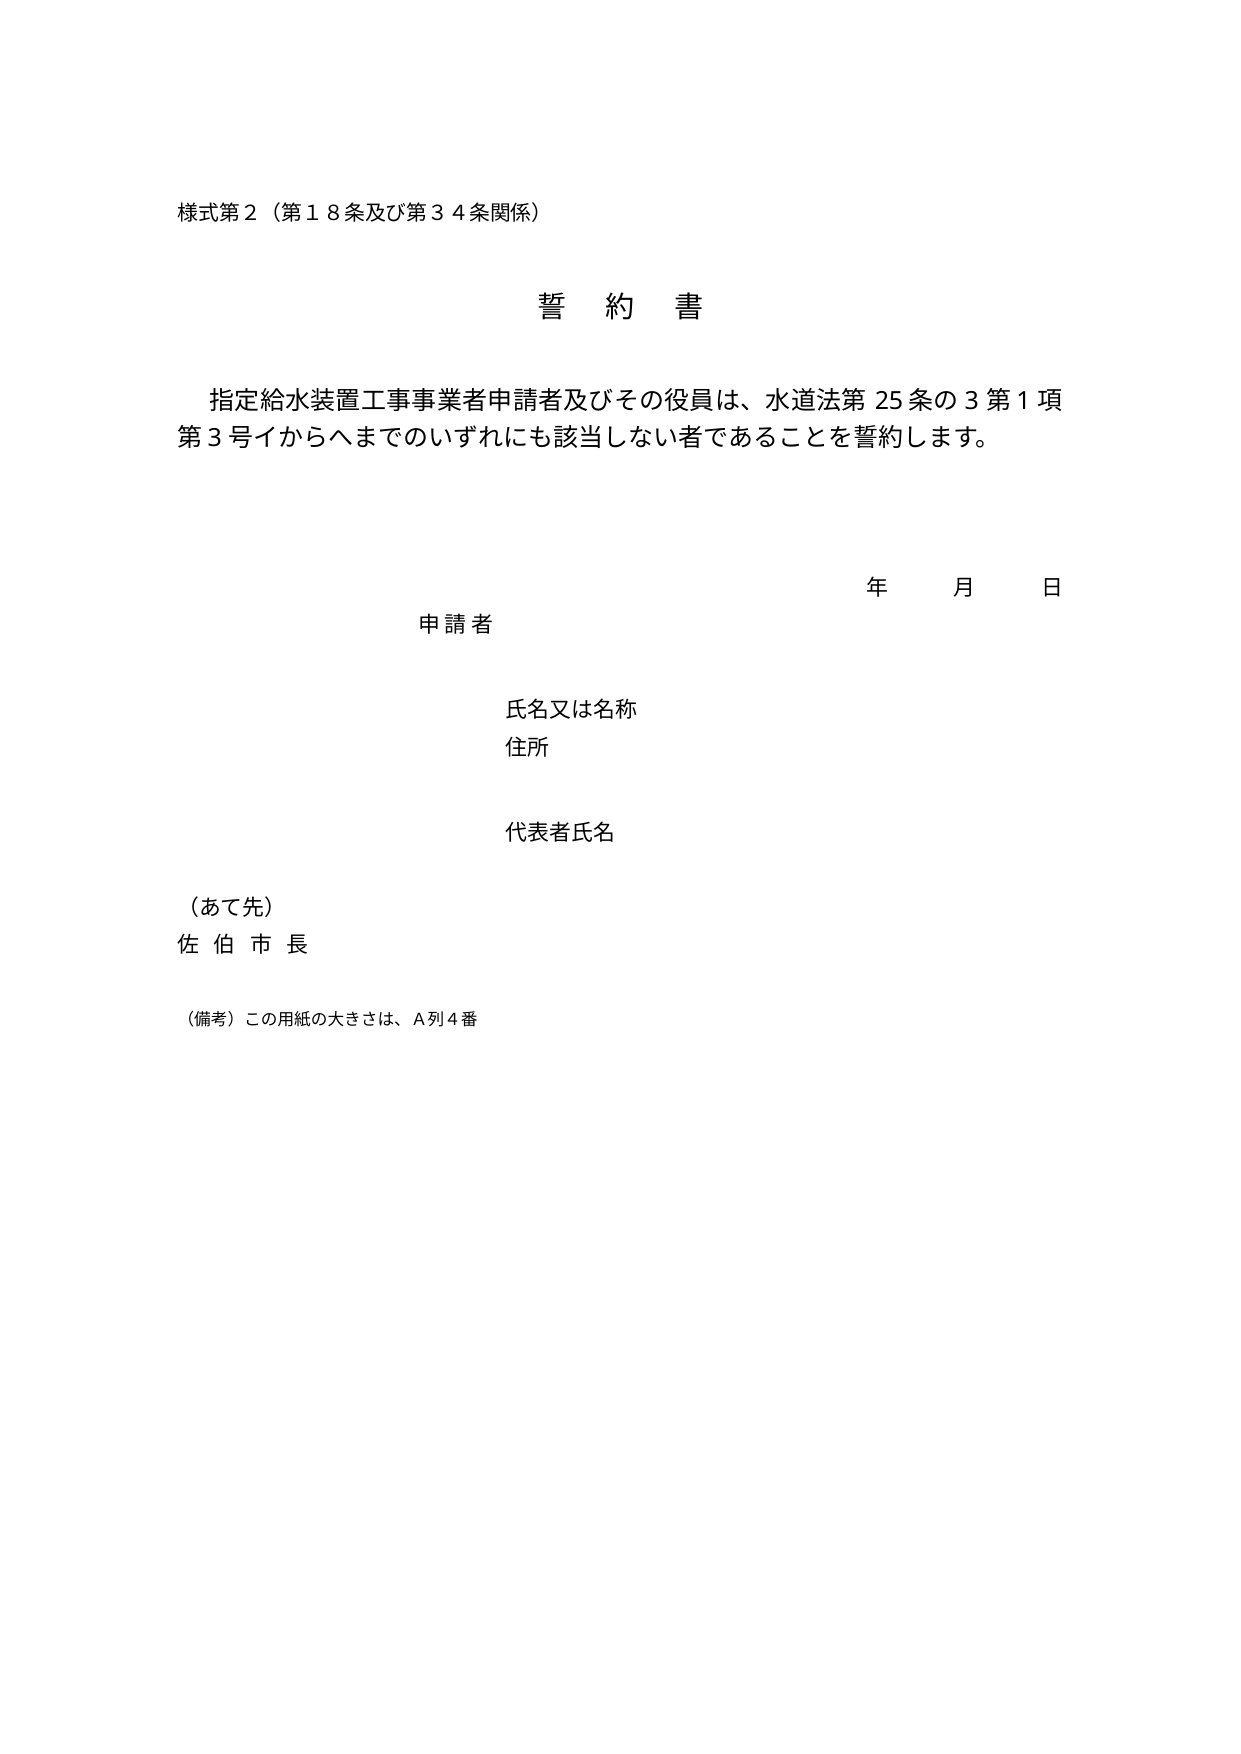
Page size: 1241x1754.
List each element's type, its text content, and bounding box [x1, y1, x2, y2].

text 指定給水装置工事事業者申請者及びその役員は、水道法第25条の3 第1 項第3 号イからへまでのいずれにも該当しない者であることを誓約します。 [177, 379, 1063, 454]
text 住所 [177, 727, 1063, 764]
text 代表者氏名 [177, 812, 1063, 849]
text 誓 約 書 [177, 267, 1063, 342]
text 申 請 者 [177, 604, 1063, 642]
text 佐伯市長 [177, 924, 1063, 962]
text 年 月 日 [177, 567, 1063, 604]
text 様式第２（第１８条及び第３４条関係） [177, 192, 1063, 229]
text （備考）この用紙の大きさは、Ａ列４番 [177, 999, 1063, 1037]
text 氏名又は名称 [177, 689, 1063, 727]
text （あて先） [177, 887, 1063, 924]
